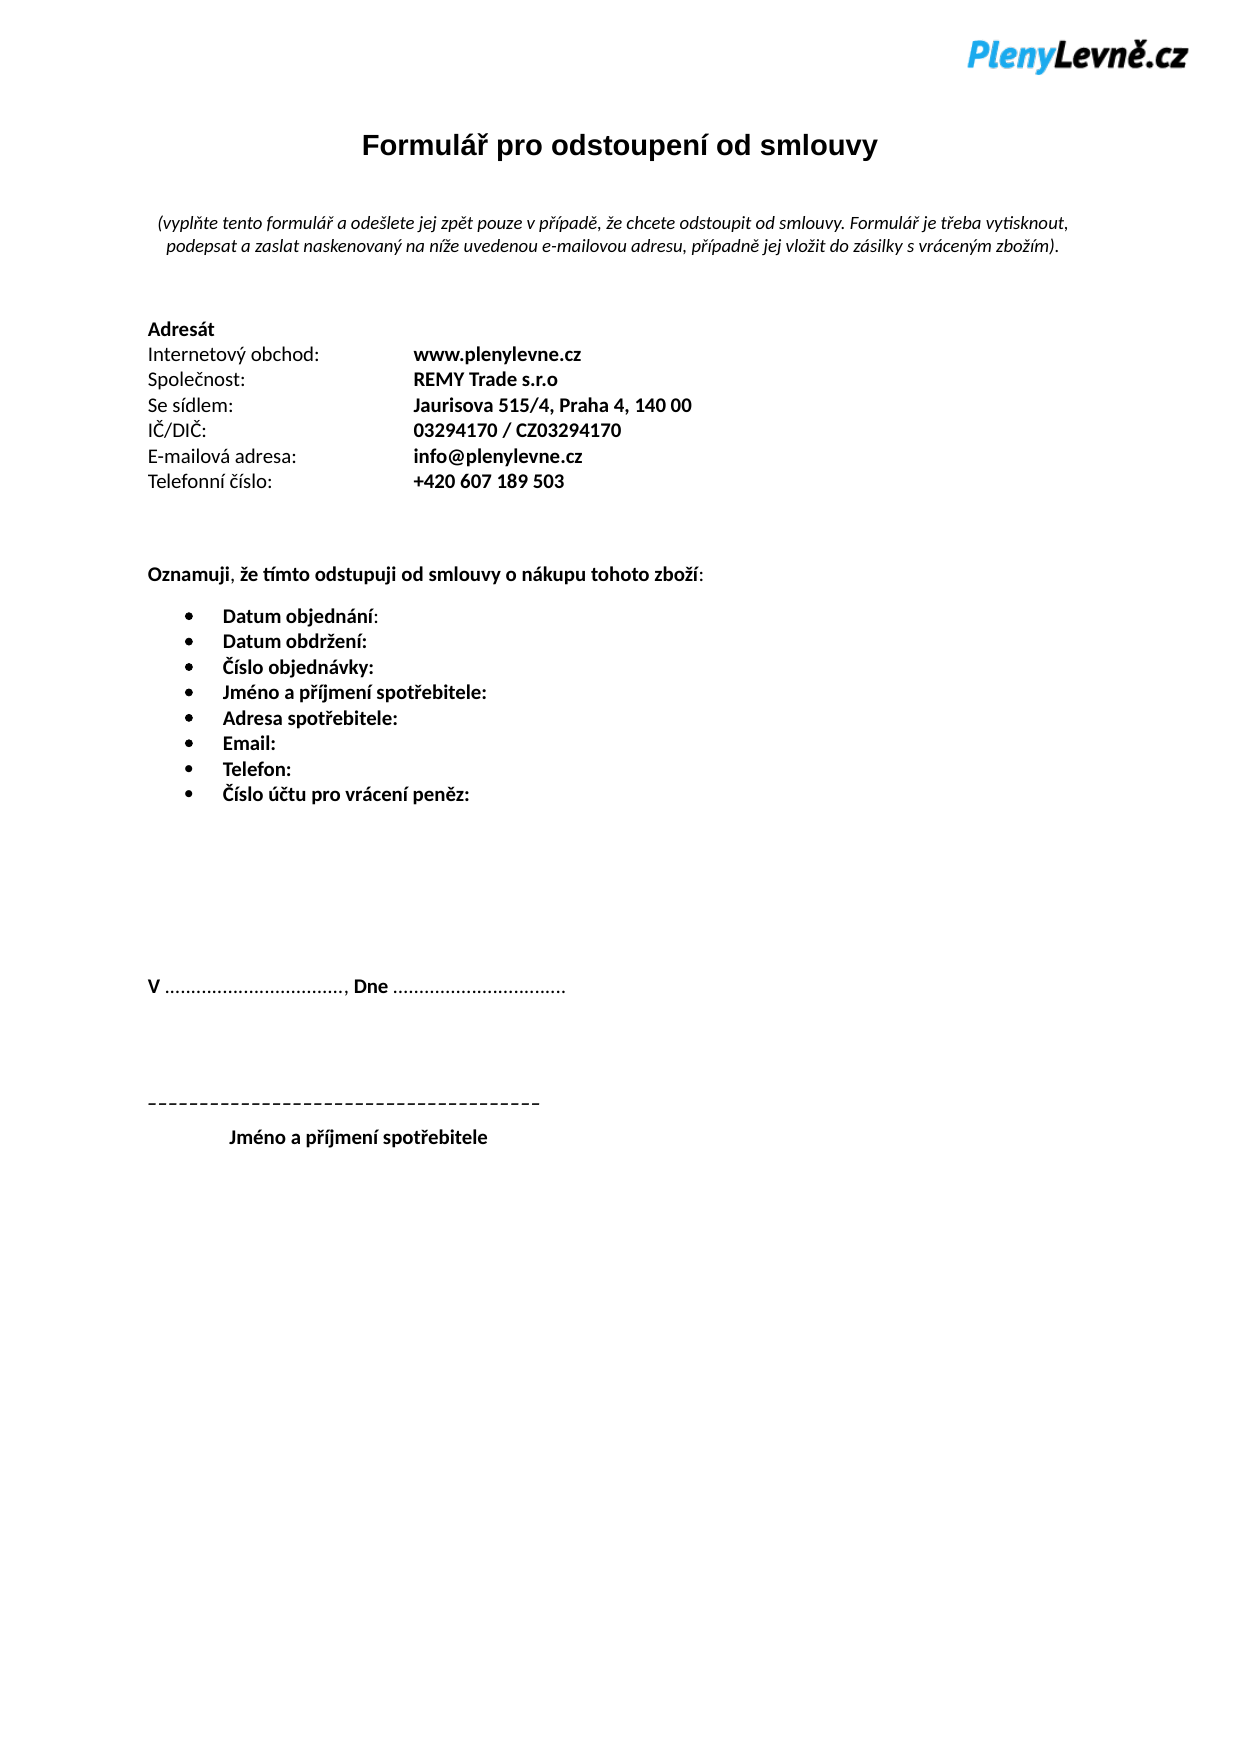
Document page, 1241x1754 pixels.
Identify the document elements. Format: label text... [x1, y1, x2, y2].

list Číslo objednávky: [185, 654, 1093, 679]
text Se sídlem: Jaurisova 515/4, Praha 4, 140 00 [148, 392, 1081, 417]
list Jméno a příjmení spotřebitele: [185, 679, 1093, 705]
text Společnost: REMY Trade s.r.o [148, 367, 1081, 392]
text Adresát [148, 316, 1081, 341]
list Číslo účtu pro vrácení peněz: [185, 781, 1093, 807]
text ______________________________________ [148, 1056, 1081, 1107]
text V .................................., Dne ................................. [148, 974, 1081, 999]
text Telefonní číslo: +420 607 189 503 [148, 468, 1081, 494]
text E-mailová adresa: info@plenylevne.cz [148, 443, 1081, 468]
list Email: [185, 730, 1093, 756]
subtitle Formulář pro odstoupení od smlouvy [148, 127, 1093, 194]
text IČ/DIČ: 03294170 / CZ03294170 [148, 417, 1081, 443]
list Datum obdržení: [185, 629, 1093, 654]
list Telefon: [185, 756, 1093, 781]
list Adresa spotřebitele: [185, 705, 1093, 730]
text Internetový obchod: www.plenylevne.cz [148, 341, 1081, 367]
list Datum objednání: [185, 603, 1093, 629]
text Jméno a příjmení spotřebitele [148, 1124, 1081, 1149]
text (vyplňte tento formulář a odešlete jej zpět pouze v případě, že chcete odstoupit od smlouvy. Formulář je třeba vytisknout, podepsat a zaslat naskenovaný na níže uvedenou e-mailovou adresu, případně jej vložit do zásilky s vráceným zbožím). [148, 211, 1081, 257]
picture [964, 1, 1191, 114]
text Oznamuji, že tímto odstupuji od smlouvy o nákupu tohoto zboží: [148, 561, 1081, 587]
